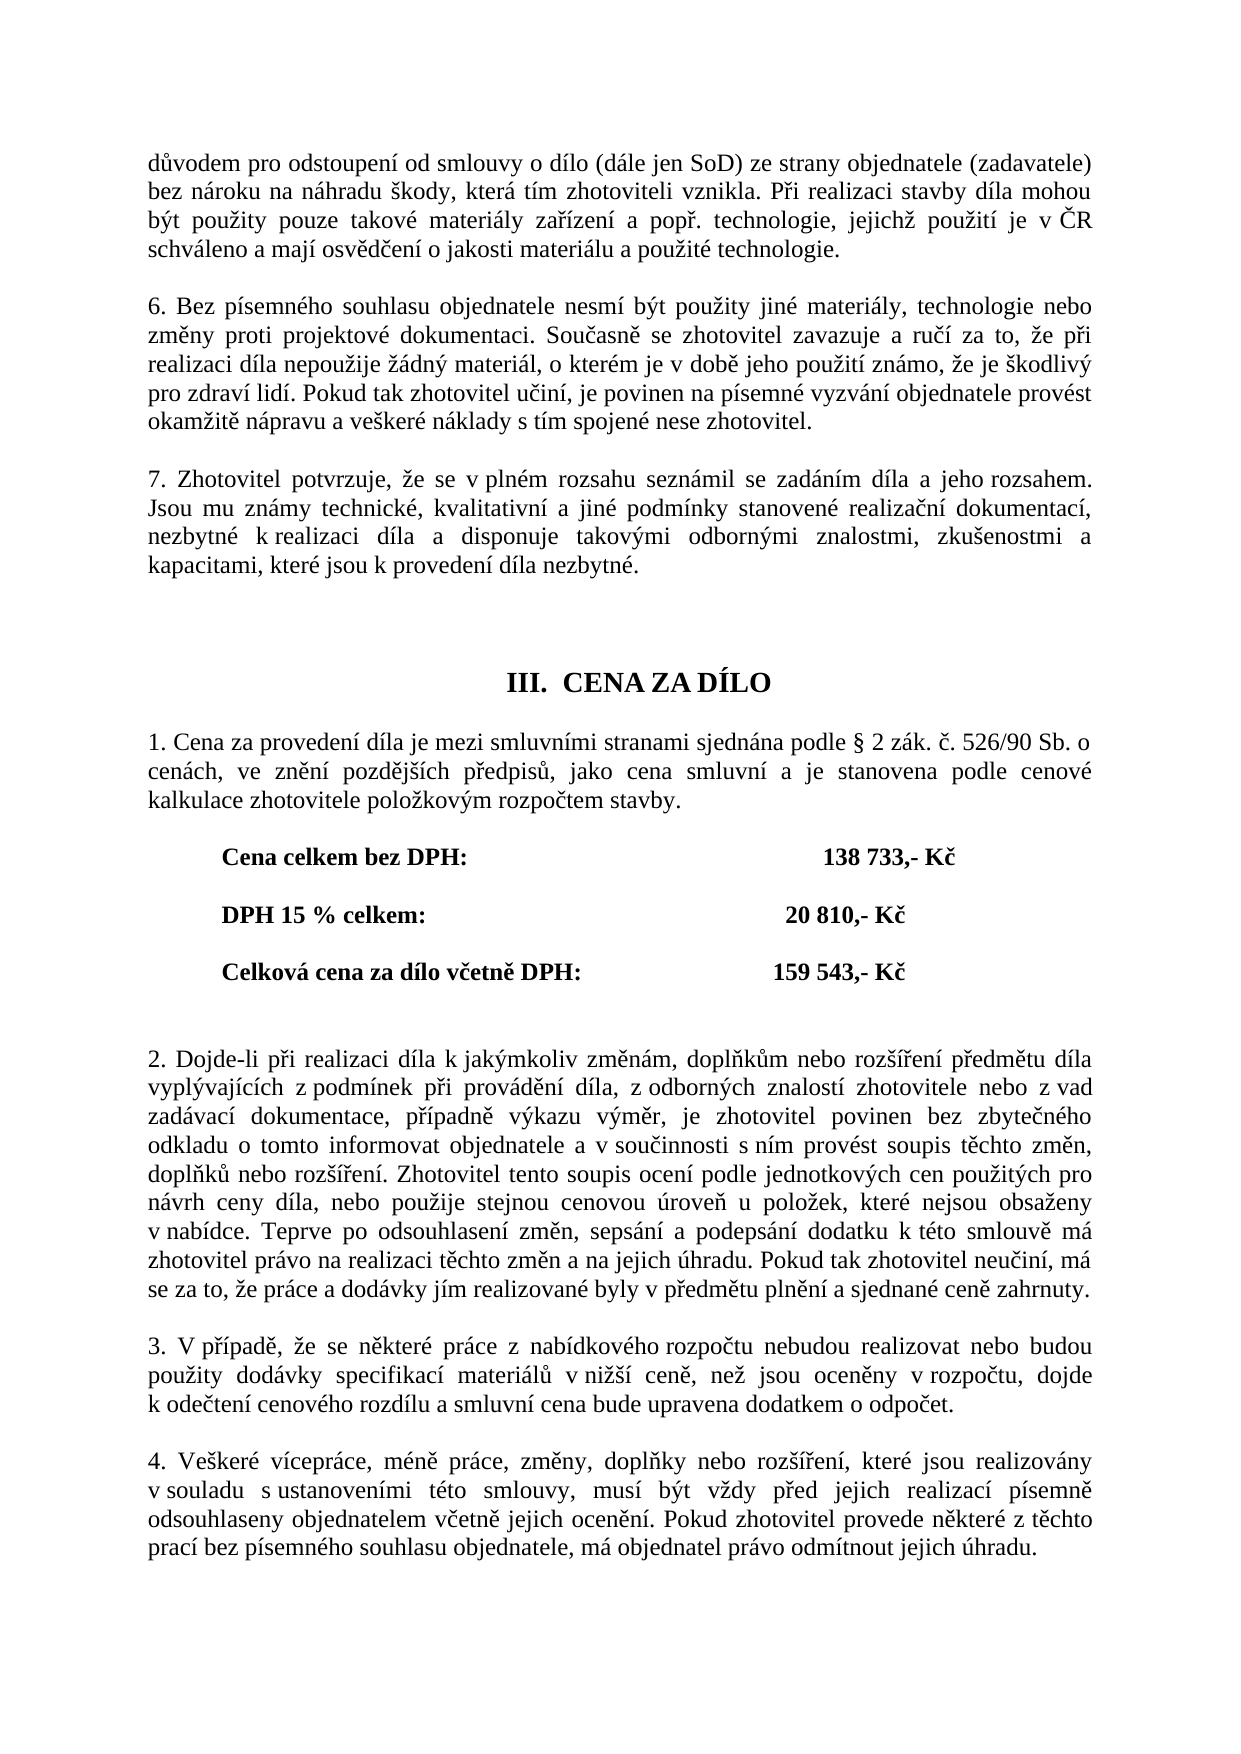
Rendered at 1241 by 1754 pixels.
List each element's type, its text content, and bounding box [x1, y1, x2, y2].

text 2. Dojde-li při realizaci díla k jakýmkoliv změnám, doplňkům nebo rozšíření předmětu díla vyplývajících z podmínek při provádění díla, z odborných znalostí zhotovitele nebo z vad zadávací dokumentace, případně výkazu výměr, je zhotovitel povinen bez zbytečného odkladu o tomto informovat objednatele a v součinnosti s ním provést soupis těchto změn, doplňků nebo rozšíření. Zhotovitel tento soupis ocení podle jednotkových cen použitých pro návrh ceny díla, nebo použije stejnou cenovou úroveň u položek, které nejsou obsaženy v nabídce. Teprve po odsouhlasení změn, sepsání a podepsání dodatku k této smlouvě má zhotovitel právo na realizaci těchto změn a na jejich úhradu. Pokud tak zhotovitel neučiní, má se za to, že práce a dodávky jím realizované byly v předmětu plnění a sjednané ceně zahrnuty. [148, 1044, 1093, 1302]
text 1. Cena za provedení díla je mezi smluvními stranami sjednána podle § 2 zák. č. 526/90 Sb. o cenách, ve znění pozdějších předpisů, jako cena smluvní a je stanovena podle cenové kalkulace zhotovitele položkovým rozpočtem stavby. [148, 727, 1093, 814]
text DPH 15 % celkem: 20 810,- Kč [221, 900, 1093, 929]
text 7. Zhotovitel potvrzuje, že se v plném rozsahu seznámil se zadáním díla a jeho rozsahem. Jsou mu známy technické, kvalitativní a jiné podmínky stanovené realizační dokumentací, nezbytné k realizaci díla a disponuje takovými odbornými znalostmi, zkušenostmi a kapacitami, které jsou k provedení díla nezbytné. [148, 464, 1093, 579]
text 3. V případě, že se některé práce z nabídkového rozpočtu nebudou realizovat nebo budou použity dodávky specifikací materiálů v nižší ceně, než jsou oceněny v rozpočtu, dojde k odečtení cenového rozdílu a smluvní cena bude upravena dodatkem o odpočet. [148, 1331, 1093, 1417]
subtitle CENA ZA DÍLO [185, 665, 1093, 699]
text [148, 148, 1093, 263]
text Cena celkem bez DPH: 138 733,- Kč [221, 842, 1093, 871]
text Celková cena za dílo včetně DPH: 159 543,- Kč [221, 957, 1093, 986]
text 6. Bez písemného souhlasu objednatele nesmí být použity jiné materiály, technologie nebo změny proti projektové dokumentaci. Současně se zhotovitel zavazuje a ručí za to, že při realizaci díla nepoužije žádný materiál, o kterém je v době jeho použití známo, že je škodlivý pro zdraví lidí. Pokud tak zhotovitel učiní, je povinen na písemné vyzvání objednatele provést okamžitě nápravu a veškeré náklady s tím spojené nese zhotovitel. [148, 291, 1093, 435]
text 4. Veškeré vícepráce, méně práce, změny, doplňky nebo rozšíření, které jsou realizovány v souladu s ustanoveními této smlouvy, musí být vždy před jejich realizací písemně odsouhlaseny objednatelem včetně jejich ocenění. Pokud zhotovitel provede některé z těchto prací bez písemného souhlasu objednatele, má objednatel právo odmítnout jejich úhradu. [148, 1446, 1093, 1561]
